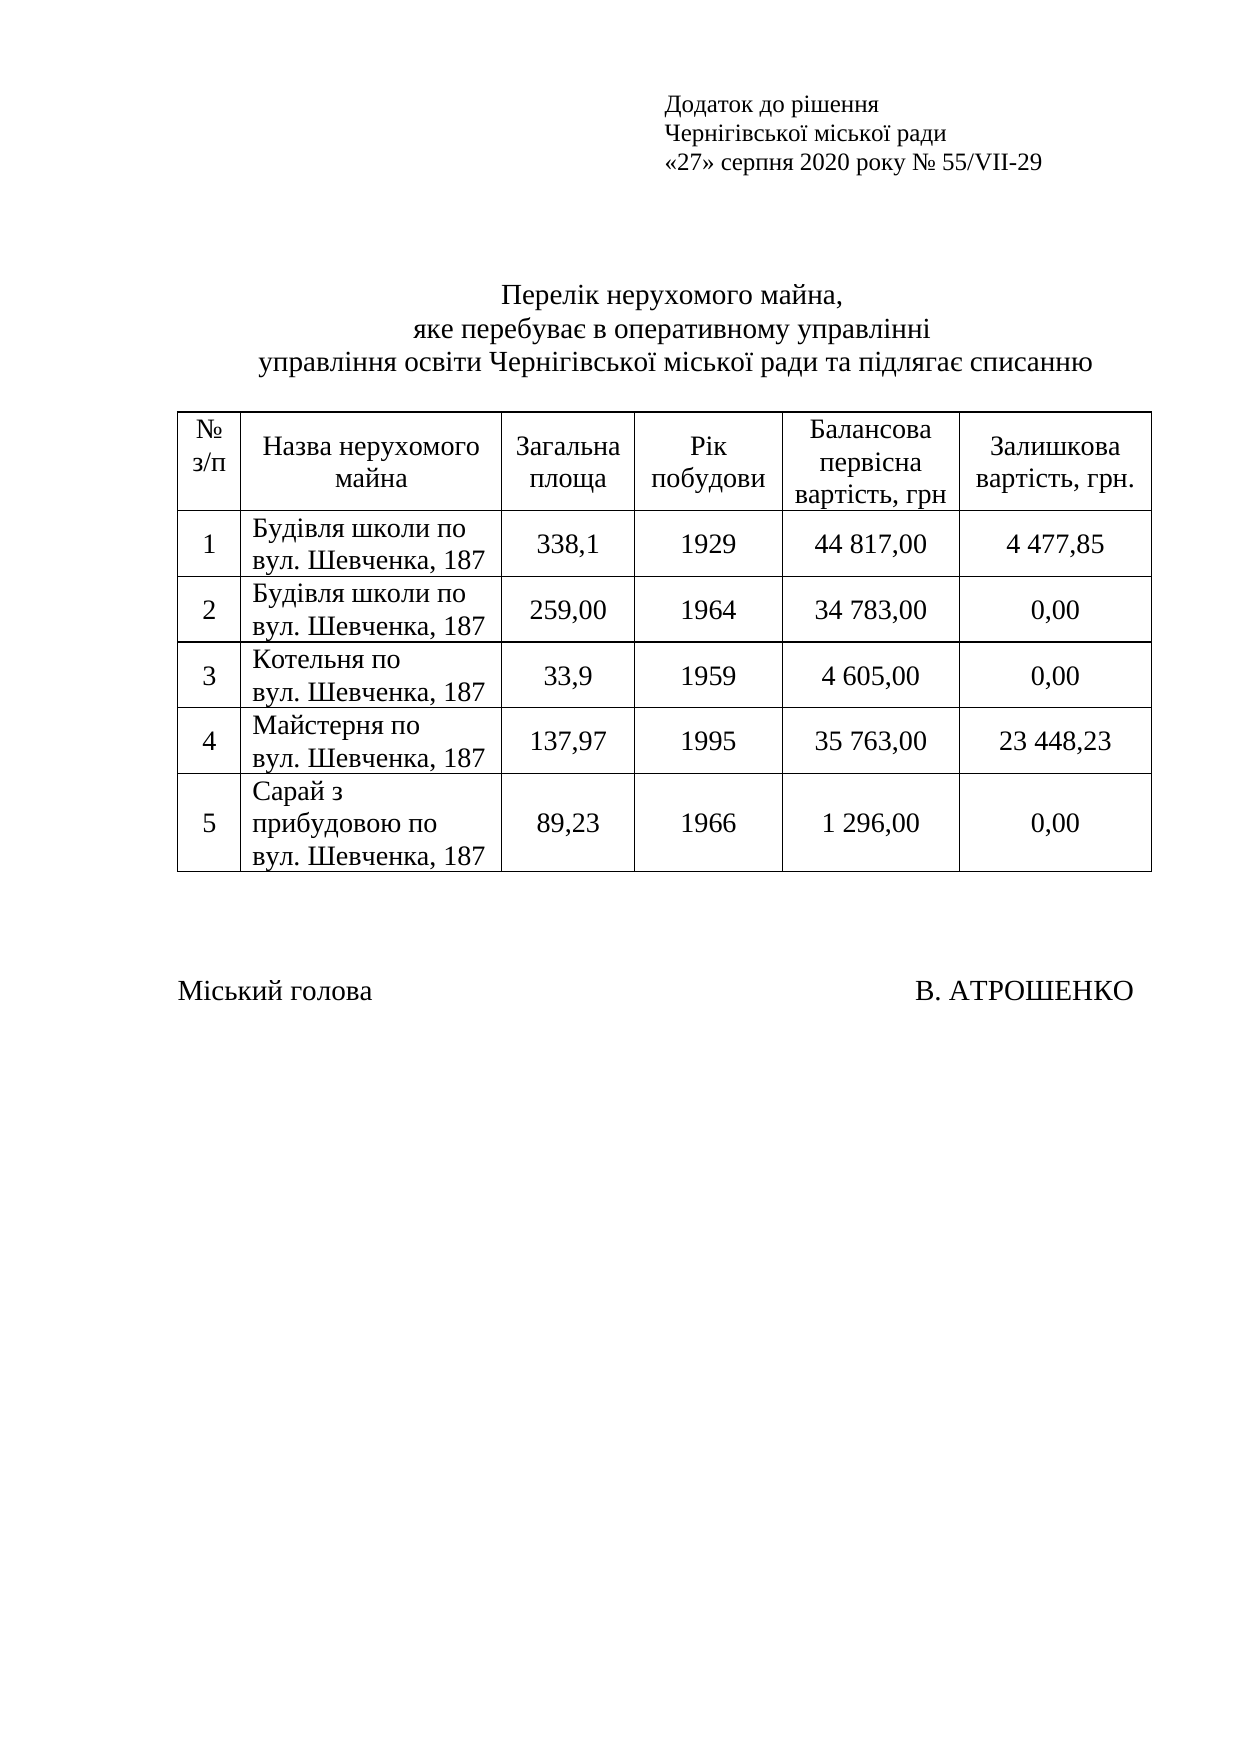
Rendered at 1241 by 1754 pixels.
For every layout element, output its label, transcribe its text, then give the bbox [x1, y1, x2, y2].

table_cell 1929 [635, 511, 782, 576]
table_cell 3 [178, 643, 240, 707]
table_cell 89,23 [502, 774, 634, 871]
table_cell 33,9 [502, 643, 634, 707]
table_header Назва нерухомого майна [241, 413, 501, 510]
text Міський голова В. АТРОШЕНКО [177, 973, 1167, 1006]
table_cell 35 763,00 [783, 708, 959, 773]
table_header Балансова первісна вартість, грн [783, 413, 959, 510]
table_cell 259,00 [502, 577, 634, 641]
table_cell 5 [178, 774, 240, 871]
table_cell 1995 [635, 708, 782, 773]
table_cell 137,97 [502, 708, 634, 773]
table_header № з/п [178, 413, 240, 510]
table_cell 0,00 [960, 577, 1151, 641]
table_cell 4 605,00 [783, 643, 959, 707]
table_cell Котельня по вул. Шевченка, 187 [241, 643, 501, 707]
table_header Загальна площа [502, 413, 634, 510]
table_cell 23 448,23 [960, 708, 1151, 773]
table_cell 1966 [635, 774, 782, 871]
table_cell 338,1 [502, 511, 634, 576]
table_cell 1959 [635, 643, 782, 707]
table_header Додаток до рішення Чернігівської міської ради «27» серпня 2020 року № 55/VII-29 [664, 89, 1148, 175]
table_cell 2 [178, 577, 240, 641]
table_cell 34 783,00 [783, 577, 959, 641]
table_cell 0,00 [960, 774, 1151, 871]
table_cell 1964 [635, 577, 782, 641]
table_cell Будівля школи по вул. Шевченка, 187 [241, 511, 501, 576]
table_cell 0,00 [960, 643, 1151, 707]
text управління освіти Чернігівської міської ради та підлягає списанню [177, 344, 1167, 378]
table_cell 44 817,00 [783, 511, 959, 576]
text Перелік нерухомого майна, [177, 277, 1167, 311]
table_cell 4 [178, 708, 240, 773]
table_cell 4 477,85 [960, 511, 1151, 576]
table_cell Сарай з прибудовою по вул. Шевченка, 187 [241, 774, 501, 871]
table_cell Майстерня по вул. Шевченка, 187 [241, 708, 501, 773]
table_header Рік побудови [635, 413, 782, 510]
table_cell Будівля школи по вул. Шевченка, 187 [241, 577, 501, 641]
table_header Залишкова вартість, грн. [960, 413, 1151, 510]
table_cell 1 [178, 511, 240, 576]
table_cell 1 296,00 [783, 774, 959, 871]
text яке перебуває в оперативному управлінні [177, 311, 1167, 344]
